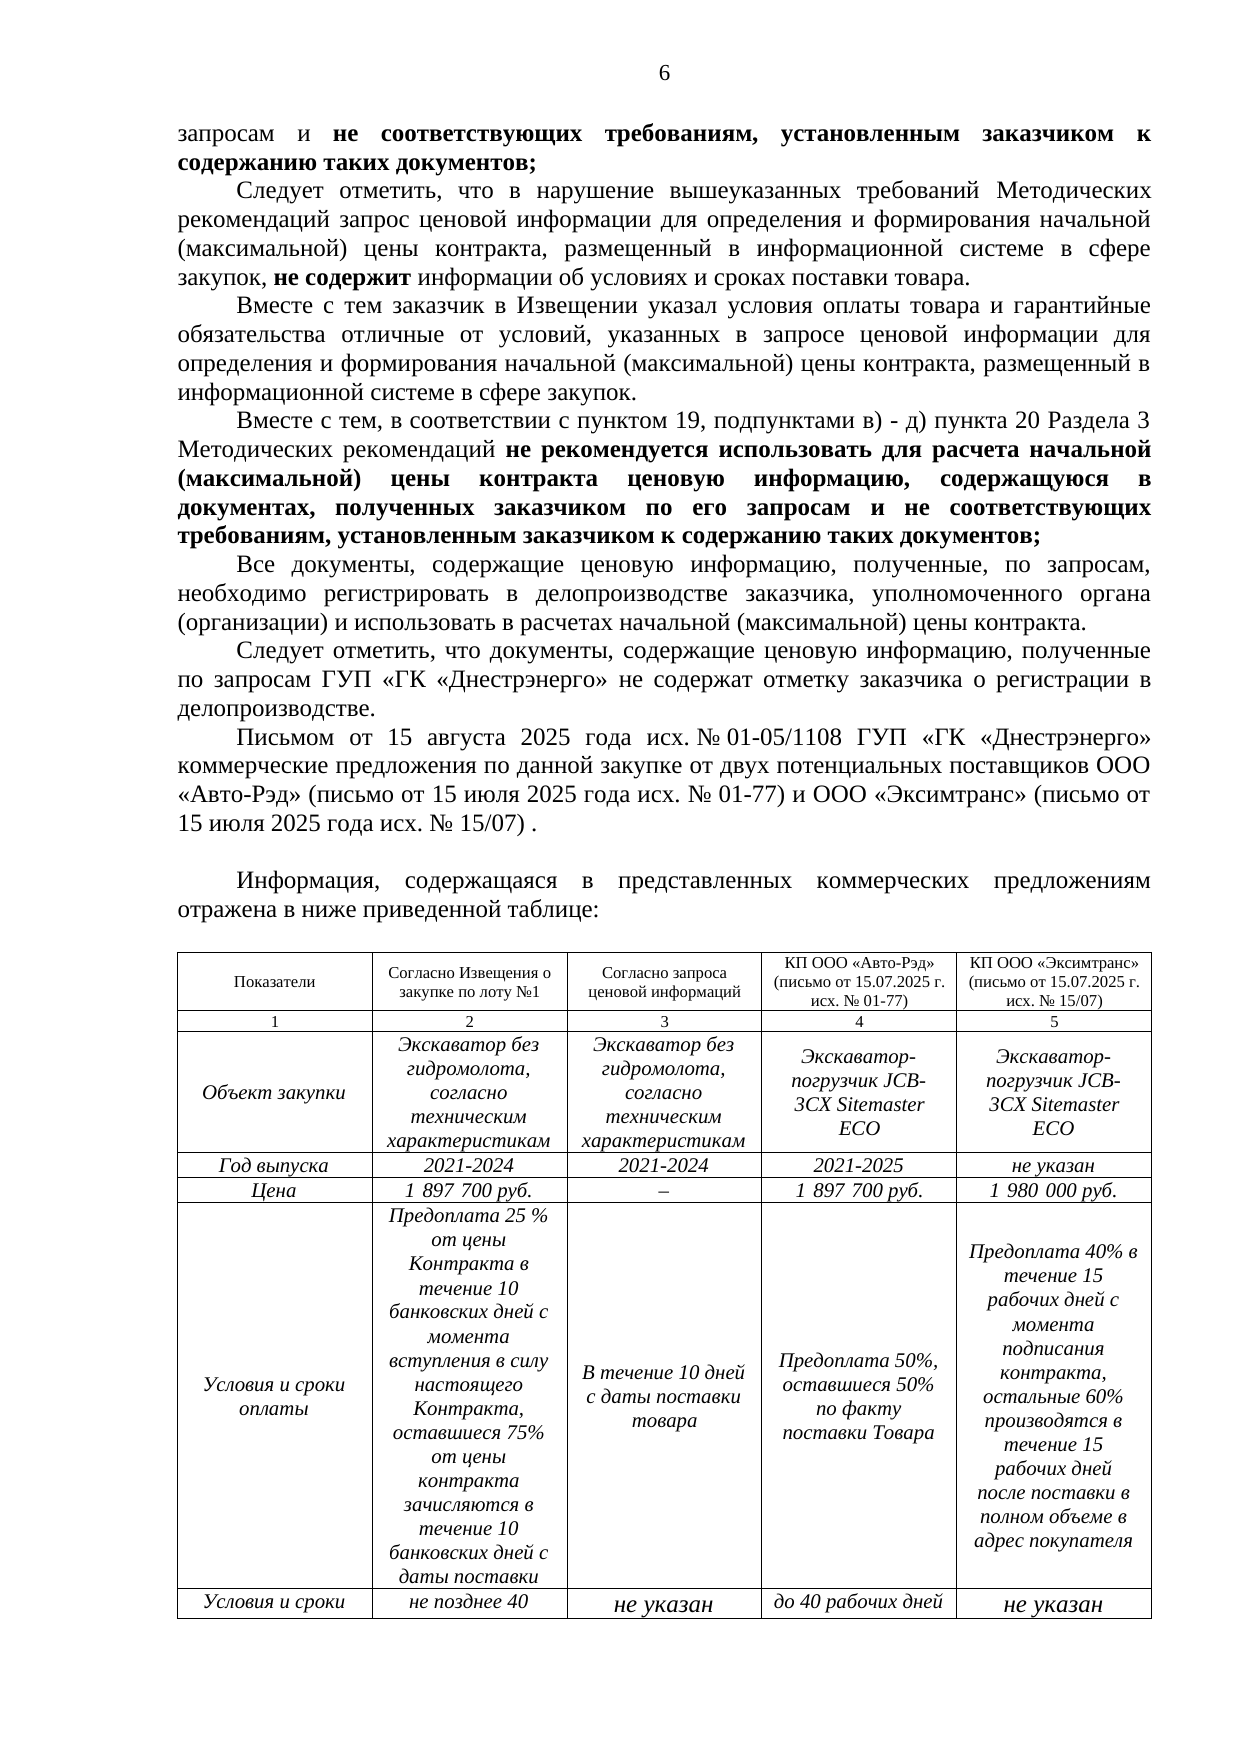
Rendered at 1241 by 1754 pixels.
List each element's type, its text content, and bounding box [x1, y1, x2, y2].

table_cell Экскаватор-погрузчик JCB-3CX Sitemaster ECO [957, 1032, 1151, 1152]
table_cell Условия и сроки поставки [178, 1589, 372, 1618]
text Вместе с тем заказчик в Извещении указал условия оплаты товара и гарантийные обязательства отличные от условий, указанных в запросе ценовой информации для определения и формирования начальной (максимальной) цены контракта, размещенный в информационной системе в сфере закупок. [177, 291, 1152, 406]
table_cell 1 [178, 1011, 372, 1031]
table_header КП ООО «Авто-Рэд» (письмо от 15.07.2025 г. исх. № 01-77) [762, 953, 956, 1010]
table_cell 1 897 700 руб. [373, 1178, 567, 1202]
table_cell 1 980 000 руб. [957, 1178, 1151, 1202]
table_cell 2021-2024 [373, 1153, 567, 1177]
table_cell 1 897 700 руб. [762, 1178, 956, 1202]
table_cell не указан [957, 1589, 1151, 1618]
table_cell не позднее 40 рабочих дней с момента вступления контракта в силу [373, 1589, 567, 1618]
table_cell Год выпуска [178, 1153, 372, 1177]
table_cell не указан [568, 1589, 761, 1618]
text Следует отметить, что документы, содержащие ценовую информацию, полученные по запросам ГУП «ГК «Днестрэнерго» не содержат отметку заказчика о регистрации в делопроизводстве. [177, 636, 1152, 722]
table_cell – [568, 1178, 761, 1202]
table_cell Предоплата 25 % от цены Контракта в течение 10 банковских дней с момента вступления в силу настоящего Контракта, оставшиеся 75% от цены контракта зачисляются в течение 10 банковских дней с даты поставки [373, 1203, 567, 1588]
text Информация, содержащаяся в представленных коммерческих предложениям отражена в ниже приведенной таблице: [177, 866, 1152, 923]
table_cell Объект закупки [178, 1032, 372, 1152]
table_cell не указан [957, 1153, 1151, 1177]
table_cell Условия и сроки оплаты [178, 1203, 372, 1588]
table_cell Экскаватор-погрузчик JCB-3CX Sitemaster ECO [762, 1032, 956, 1152]
table_cell 3 [568, 1011, 761, 1031]
table_cell Предоплата 40% в течение 15 рабочих дней с момента подписания контракта, остальные 60% производятся в течение 15 рабочих дней после поставки в полном объеме в адрес покупателя [957, 1203, 1151, 1588]
table_cell 2021-2024 [568, 1153, 761, 1177]
text Все документы, содержащие ценовую информацию, полученные, по запросам, необходимо регистрировать в делопроизводстве заказчика, уполномоченного органа (организации) и использовать в расчетах начальной (максимальной) цены контракта. [177, 549, 1152, 636]
table_cell Экскаватор без гидромолота, согласно техническим характеристикам [373, 1032, 567, 1152]
table_cell 2021-2025 [762, 1153, 956, 1177]
table_cell 5 [957, 1011, 1151, 1031]
table_header Согласно запроса ценовой информаций [568, 953, 761, 1010]
text Следует отметить, что в нарушение вышеуказанных требований Методических рекомендаций запрос ценовой информации для определения и формирования начальной (максимальной) цены контракта, размещенный в информационной системе в сфере закупок, не содержит информации об условиях и сроках поставки товара. [177, 176, 1152, 291]
text Письмом от 15 августа 2025 года исх. № 01-05/1108 ГУП «ГК «Днестрэнерго» коммерческие предложения по данной закупке от двух потенциальных поставщиков ООО «Авто-Рэд» (письмо от 15 июля 2025 года исх. № 01-77) и ООО «Эксимтранс» (письмо от 15 июля 2025 года исх. № 15/07) . [177, 722, 1152, 837]
table_cell 2 [373, 1011, 567, 1031]
table_cell до 40 рабочих дней по согласованию [762, 1589, 956, 1618]
table_cell Экскаватор без гидромолота, согласно техническим характеристикам [568, 1032, 761, 1152]
text Вместе с тем, в соответствии с пунктом 19, подпунктами в) - д) пункта 20 Раздела 3 Методических рекомендаций не рекомендуется использовать для расчета начальной (максимальной) цены контракта ценовую информацию, содержащуюся в документах, полученных заказчиком по его запросам и не соответствующих требованиям, установленным заказчиком к содержанию таких документов; [177, 406, 1152, 549]
table_cell Цена [178, 1178, 372, 1202]
table_header Согласно Извещения о закупке по лоту №1 [373, 953, 567, 1010]
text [177, 118, 1152, 176]
table_cell 4 [762, 1011, 956, 1031]
table_cell Предоплата 50%, оставшиеся 50% по факту поставки Товара [762, 1203, 956, 1588]
table_cell В течение 10 дней с даты поставки товара [568, 1203, 761, 1588]
table_header Показатели [178, 953, 372, 1010]
table_header КП ООО «Эксимтранс» (письмо от 15.07.2025 г. исх. № 15/07) [957, 953, 1151, 1010]
